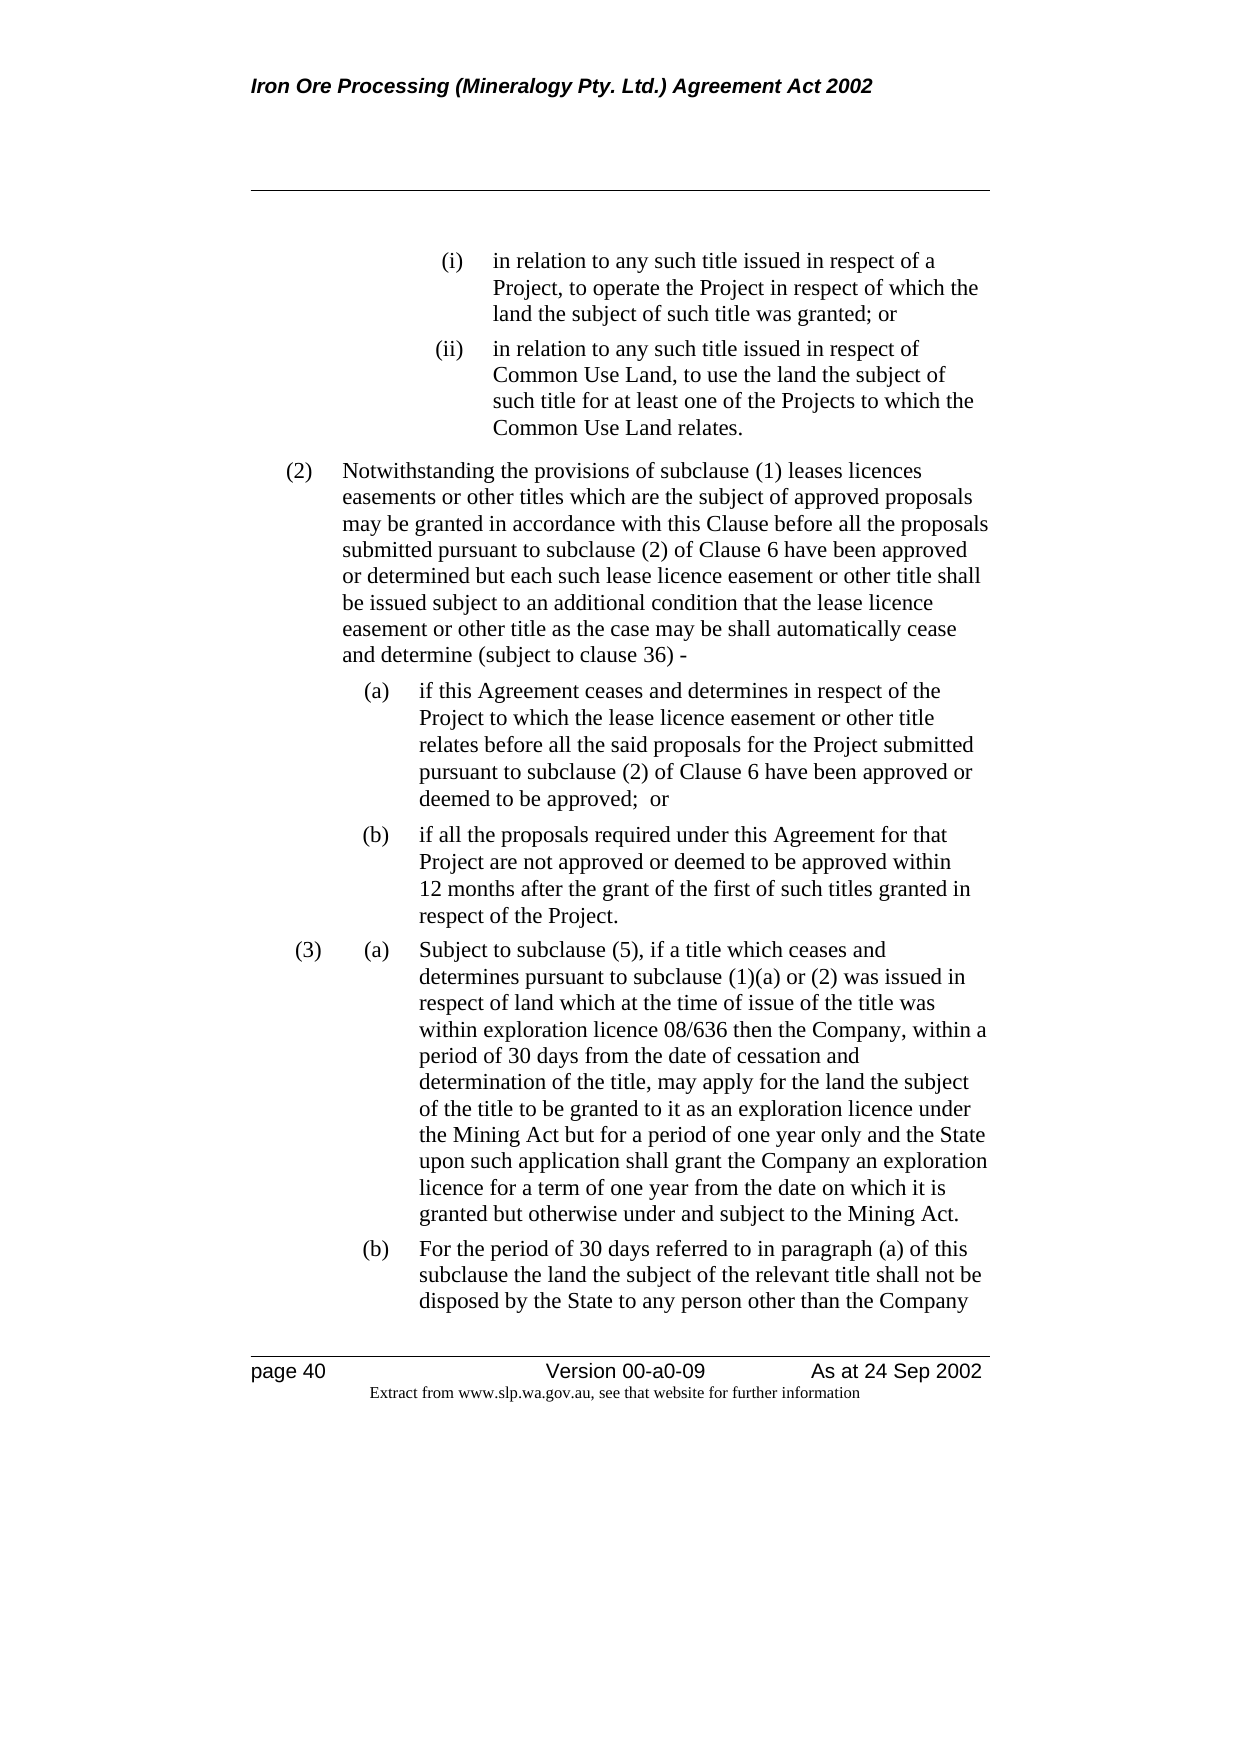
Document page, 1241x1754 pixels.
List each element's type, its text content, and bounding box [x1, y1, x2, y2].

text (a) if this Agreement ceases and determines in respect of the Project to which the lease licence easement or other title relates before all the said proposals for the Project submitted pursuant to subclause (2) of Clause 6 have been approved or deemed to be approved; or [251, 676, 990, 812]
text (3) (a) Subject to subclause (5), if a title which ceases and determines pursuant to subclause (1)(a) or (2) was issued in respect of land which at the time of issue of the title was within exploration licence 08/636 then the Company, within a period of 30 days from the date of cessation and determination of the title, may apply for the land the subject of the title to be granted to it as an exploration licence under the Mining Act but for a period of one year only and the State upon such application shall grant the Company an exploration licence for a term of one year from the date on which it is granted but otherwise under and subject to the Mining Act. [295, 937, 990, 1226]
text (2) Notwithstanding the provisions of subclause (1) leases licences easements or other titles which are the subject of approved proposals may be granted in accordance with this Clause before all the proposals submitted pursuant to subclause (2) of Clause 6 have been approved or determined but each such lease licence easement or other title shall be issued subject to an additional condition that the lease licence easement or other title as the case may be shall automatically cease and determine (subject to clause 36) - [251, 457, 990, 668]
text (ii) in relation to any such title issued in respect of Common Use Land, to use the land the subject of such title for at least one of the Projects to which the Common Use Land relates. [251, 335, 990, 440]
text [251, 1235, 990, 1314]
text (b) if all the proposals required under this Agreement for that Project are not approved or deemed to be approved within 12 months after the grant of the first of such titles granted in respect of the Project. [251, 820, 990, 928]
text (i) in relation to any such title issued in respect of a Project, to operate the Project in respect of which the land the subject of such title was granted; or [251, 247, 990, 327]
